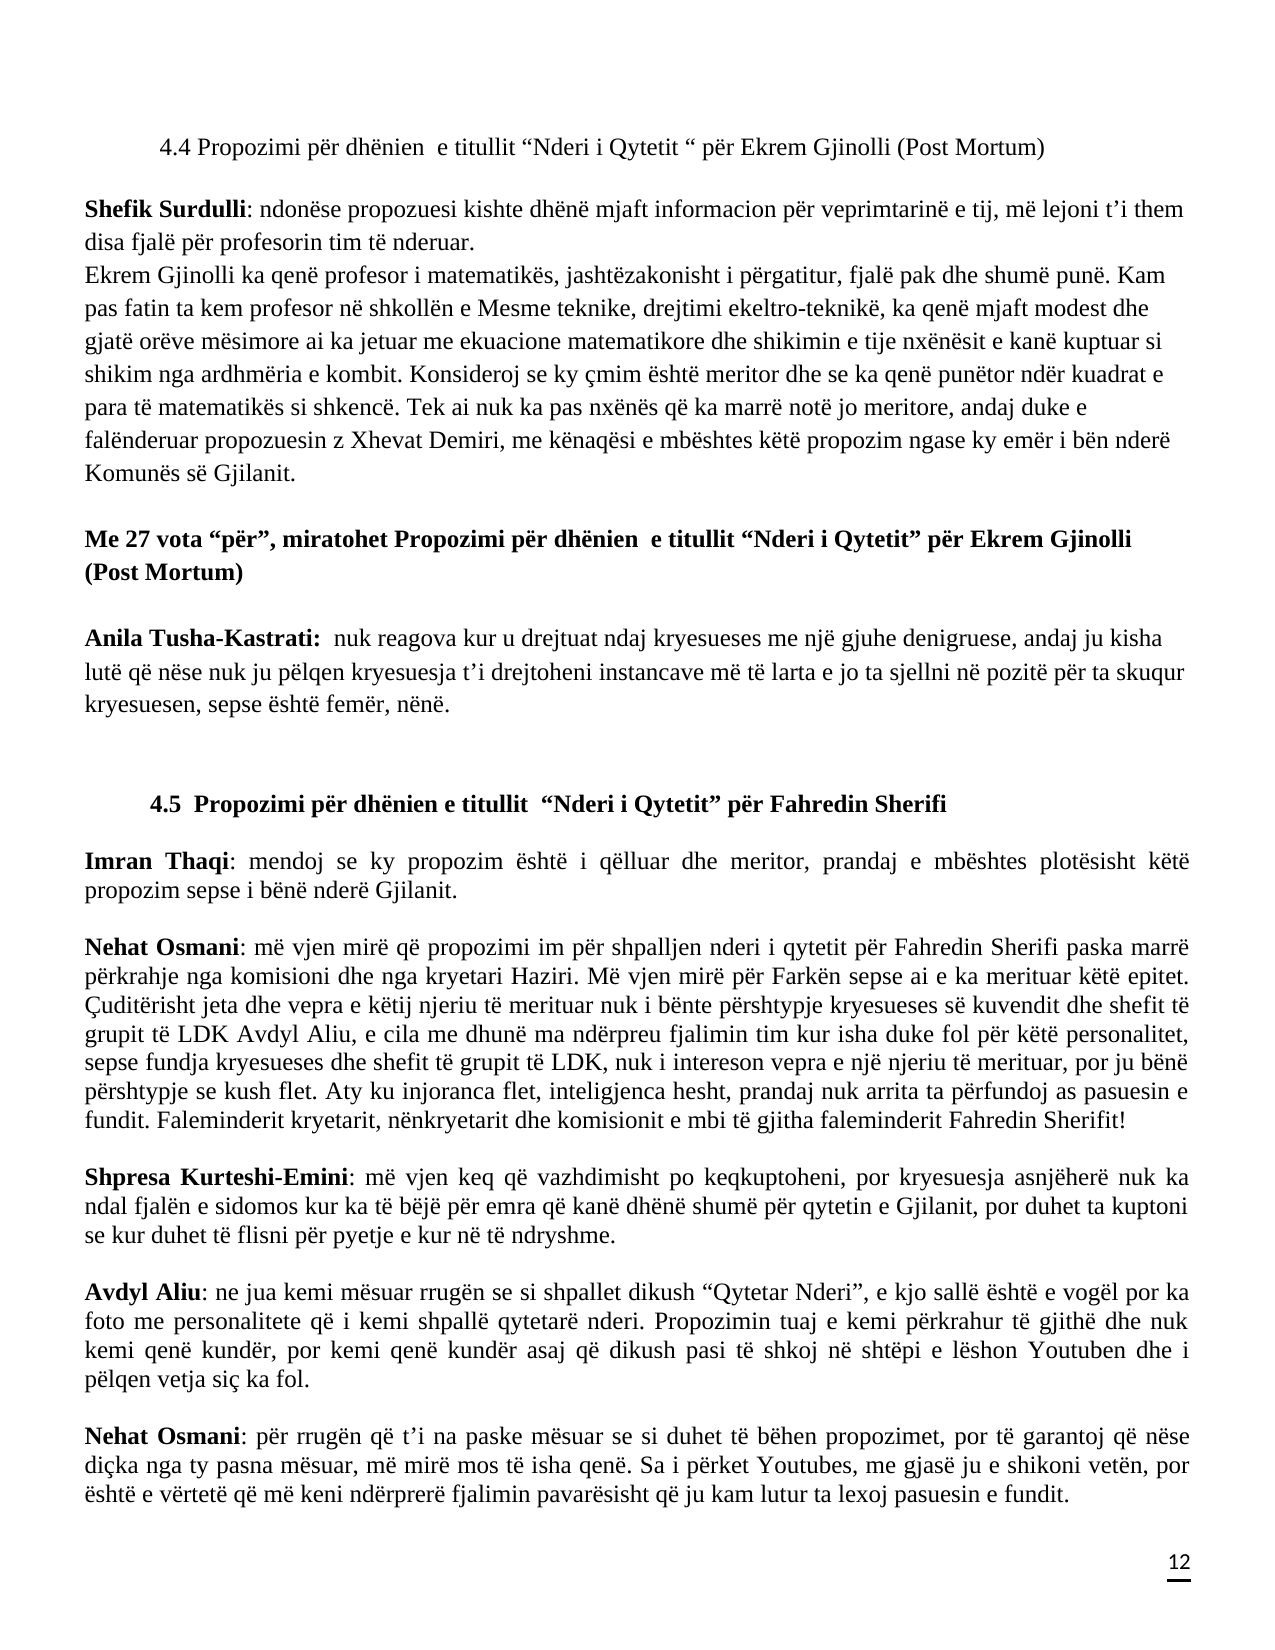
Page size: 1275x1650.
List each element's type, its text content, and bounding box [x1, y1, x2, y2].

text Nehat Osmani: më vjen mirë që propozimi im për shpalljen nderi i qytetit për Fahredin Sherifi paska marrë përkrahje nga komisioni dhe nga kryetari Haziri. Më vjen mirë për Farkën sepse ai e ka merituar këtë epitet. Çuditërisht jeta dhe vepra e këtij njeriu të merituar nuk i bënte përshtypje kryesueses së kuvendit dhe shefit të grupit të LDK Avdyl Aliu, e cila me dhunë ma ndërpreu fjalimin tim kur isha duke fol për këtë personalitet, sepse fundja kryesueses dhe shefit të grupit të LDK, nuk i intereson vepra e një njeriu të merituar, por ju bënë përshtypje se kush flet. Aty ku injoranca flet, inteligjenca hesht, prandaj nuk arrita ta përfundoj as pasuesin e fundit. Faleminderit kryetarit, nënkryetarit dhe komisionit e mbi të gjitha faleminderit Fahredin Sherifit! [84, 932, 1191, 1134]
text Imran Thaqi: mendoj se ky propozim është i qëlluar dhe meritor, prandaj e mbështes plotësisht këtë propozim sepse i bënë nderë Gjilanit. [84, 846, 1191, 904]
list Propozimi për dhënien e titullit “Nderi i Qytetit” për Fahredin Sherifi [150, 789, 1191, 817]
text Shefik Surdulli: ndonëse propozuesi kishte dhënë mjaft informacion për veprimtarinë e tij, më lejoni t’i them disa fjalë për profesorin tim të nderuar. [84, 194, 1191, 256]
list Propozimi për dhënien e titullit “Nderi i Qytetit “ për Ekrem Gjinolli (Post Mortum) [159, 132, 1191, 161]
text Me 27 vota “për”, miratohet Propozimi për dhënien e titullit “Nderi i Qytetit” për Ekrem Gjinolli (Post Mortum) [84, 524, 1191, 586]
text Nehat Osmani: për rrugën që t’i na paske mësuar se si duhet të bëhen propozimet, por të garantoj që nëse diçka nga ty pasna mësuar, më mirë mos të isha qenë. Sa i përket Youtubes, me gjasë ju e shikoni vetën, por është e vërtetë që më keni ndërprerë fjalimin pavarësisht që ju kam lutur ta lexoj pasuesin e fundit. [84, 1421, 1191, 1507]
text Anila Tusha-Kastrati: nuk reagova kur u drejtuat ndaj kryesueses me një gjuhe denigruese, andaj ju kisha lutë që nëse nuk ju pëlqen kryesuesja t’i drejtoheni instancave më të larta e jo ta sjellni në pozitë për ta skuqur kryesuesen, sepse është femër, nënë. [84, 623, 1191, 718]
text Avdyl Aliu: ne jua kemi mësuar rrugën se si shpallet dikush “Qytetar Nderi”, e kjo sallë është e vogël por ka foto me personalitete që i kemi shpallë qytetarë nderi. Propozimin tuaj e kemi përkrahur të gjithë dhe nuk kemi qenë kundër, por kemi qenë kundër asaj që dikush pasi të shkoj në shtëpi e lëshon Youtuben dhe i pëlqen vetja siç ka fol. [84, 1277, 1191, 1392]
text Shpresa Kurteshi-Emini: më vjen keq që vazhdimisht po keqkuptoheni, por kryesuesja asnjëherë nuk ka ndal fjalën e sidomos kur ka të bëjë për emra që kanë dhënë shumë për qytetin e Gjilanit, por duhet ta kuptoni se kur duhet të flisni për pyetje e kur në të ndryshme. [84, 1162, 1191, 1249]
text Ekrem Gjinolli ka qenë profesor i matematikës, jashtëzakonisht i përgatitur, fjalë pak dhe shumë punë. Kam pas fatin ta kem profesor në shkollën e Mesme teknike, drejtimi ekeltro-teknikë, ka qenë mjaft modest dhe gjatë orëve mësimore ai ka jetuar me ekuacione matematikore dhe shikimin e tije nxënësit e kanë kuptuar si shikim nga ardhmëria e kombit. Konsideroj se ky çmim është meritor dhe se ka qenë punëtor ndër kuadrat e para të matematikës si shkencë. Tek ai nuk ka pas nxënës që ka marrë notë jo meritore, andaj duke e falënderuar propozuesin z Xhevat Demiri, me kënaqësi e mbështes këtë propozim ngase ky emër i bën nderë Komunës së Gjilanit. [84, 260, 1191, 487]
